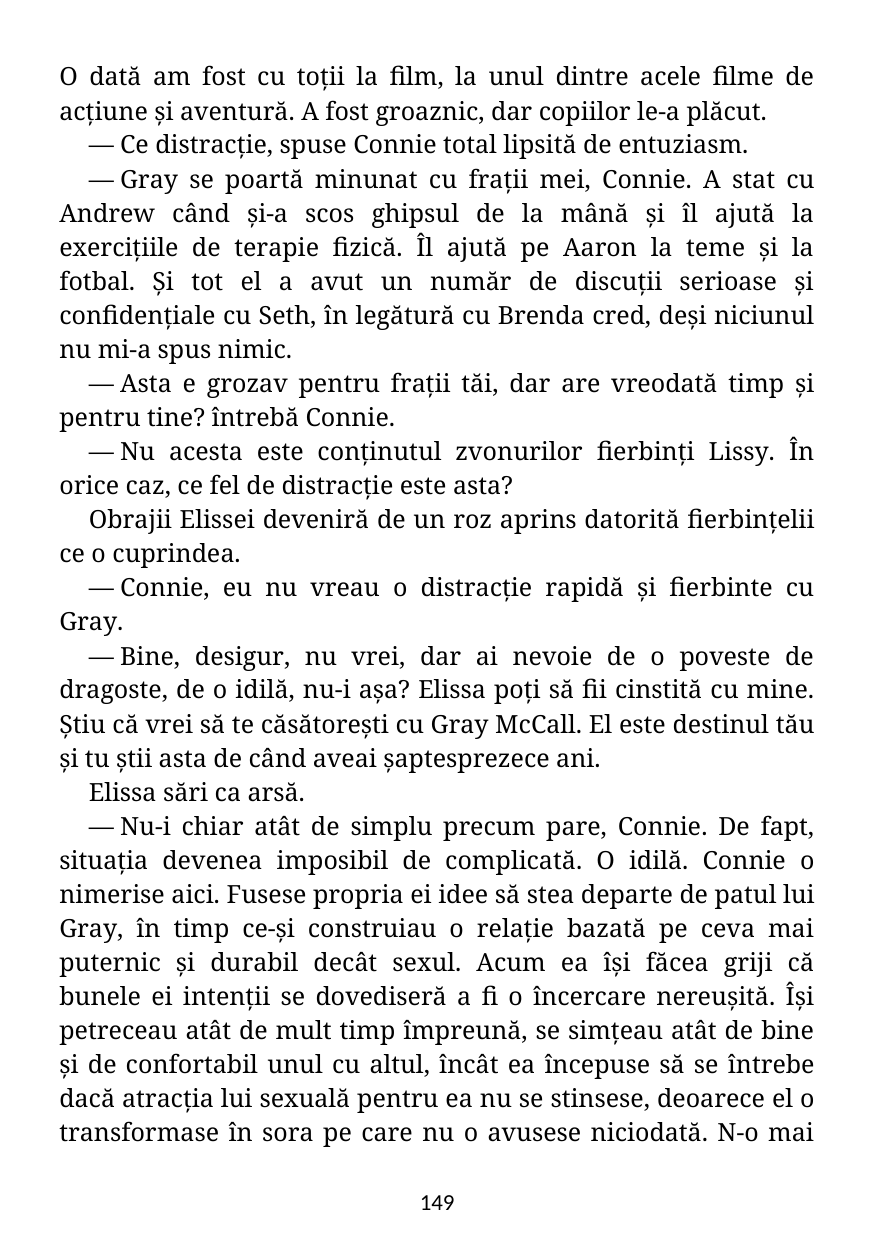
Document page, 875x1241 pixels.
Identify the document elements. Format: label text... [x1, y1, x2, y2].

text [59, 59, 815, 127]
text — Bine, desigur, nu vrei, dar ai nevoie de o poveste de dragoste, de o idilă, nu-i aşa? Elissa poţi să fii cinstită cu mine. Ştiu că vrei să te căsătoreşti cu Gray McCall. El este destinul tău şi tu ştii asta de când aveai şaptesprezece ani. [59, 638, 815, 774]
text — Asta e grozav pentru fraţii tăi, dar are vreodată timp şi pentru tine? întrebă Connie. [59, 366, 815, 434]
text — Ce distracţie, spuse Connie total lipsită de entuziasm. [59, 127, 815, 161]
text Elissa sări ca arsă. [59, 774, 815, 808]
text Obrajii Elissei deveniră de un roz aprins datorită fierbinţelii ce o cuprindea. [59, 502, 815, 570]
text — Connie, eu nu vreau o distracţie rapidă şi fierbinte cu Gray. [59, 570, 815, 638]
text — Gray se poartă minunat cu fraţii mei, Connie. A stat cu Andrew când şi-a scos ghipsul de la mână şi îl ajută la exerciţiile de terapie fizică. Îl ajută pe Aaron la teme şi la fotbal. Şi tot el a avut un număr de discuţii serioase şi confidenţiale cu Seth, în legătură cu Brenda cred, deşi niciunul nu mi-a spus nimic. [59, 161, 815, 366]
text — Nu acesta este conţinutul zvonurilor fierbinţi Lissy. În orice caz, ce fel de distracţie este asta? [59, 434, 815, 502]
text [59, 808, 815, 1149]
